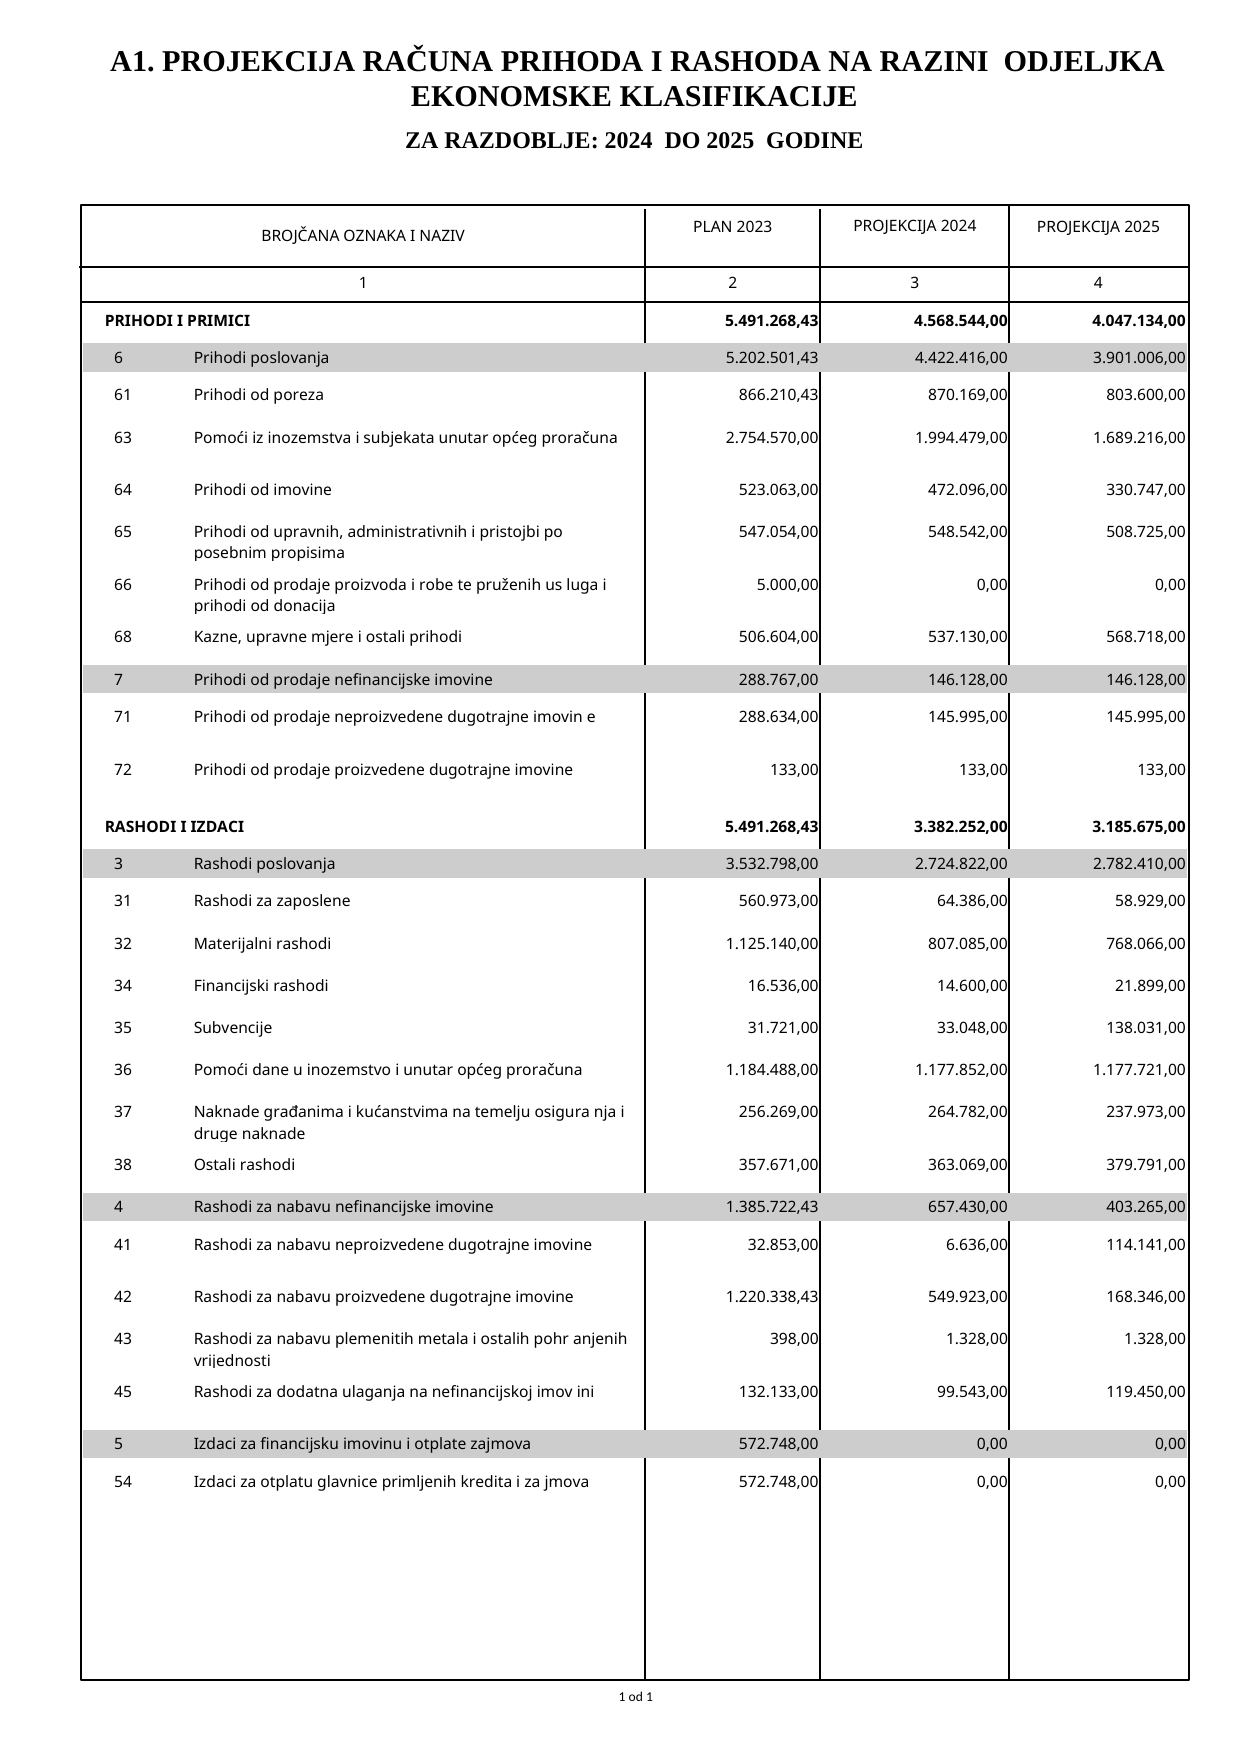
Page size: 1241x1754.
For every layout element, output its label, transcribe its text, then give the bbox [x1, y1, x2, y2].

text 2.724.822,00 [831, 853, 1008, 873]
text 35 [114, 1017, 175, 1037]
text 0,00 [833, 573, 1008, 593]
text 1.689.216,00 [1017, 426, 1186, 446]
text 549.923,00 [833, 1286, 1008, 1306]
text 870.169,00 [833, 384, 1008, 404]
text 4.422.416,00 [831, 347, 1008, 367]
text 1.994.479,00 [833, 426, 1008, 446]
text 363.069,00 [833, 1154, 1008, 1174]
text 264.782,00 [833, 1101, 1008, 1121]
text 138.031,00 [1017, 1017, 1186, 1037]
text 0,00 [833, 1471, 1008, 1491]
text 34 [114, 974, 175, 994]
text PRIHODI I PRIMICI [104, 309, 526, 329]
text 1.177.721,00 [1017, 1059, 1186, 1079]
text Financijski rashodi [193, 974, 637, 994]
text 1.125.140,00 [653, 932, 818, 952]
text 330.747,00 [1017, 479, 1186, 499]
text 572.748,00 [651, 1433, 818, 1453]
text 5 [114, 1433, 175, 1453]
text 523.063,00 [653, 479, 818, 499]
text 32.853,00 [653, 1233, 818, 1253]
text 506.604,00 [653, 626, 818, 646]
text Ostali rashodi [193, 1154, 637, 1174]
text 379.791,00 [1017, 1154, 1186, 1174]
text 21.899,00 [1017, 974, 1186, 994]
text 2 [645, 272, 820, 293]
text Naknade građanima i kućanstvima na temelju osigura nja i druge naknade [193, 1101, 637, 1141]
text 16.536,00 [653, 974, 818, 994]
text 6 [114, 347, 175, 367]
text 6.636,00 [833, 1233, 1008, 1253]
text 133,00 [653, 758, 818, 778]
text 1.385.722,43 [651, 1196, 818, 1216]
text 4 [114, 1196, 175, 1216]
text 31.721,00 [653, 1017, 818, 1037]
text 58.929,00 [1017, 890, 1186, 910]
text 237.973,00 [1017, 1101, 1186, 1121]
text 145.995,00 [833, 706, 1008, 726]
text 472.096,00 [833, 479, 1008, 499]
text Prihodi od prodaje proizvoda i robe te pruženih us luga i prihodi od donacija [193, 573, 637, 613]
text Prihodi od prodaje proizvedene dugotrajne imovine [193, 758, 637, 778]
text Izdaci za financijsku imovinu i otplate zajmova [193, 1433, 637, 1453]
text 398,00 [653, 1328, 818, 1348]
text 64.386,00 [833, 890, 1008, 910]
text 537.130,00 [833, 626, 1008, 646]
text Rashodi za nabavu nefinancijske imovine [193, 1196, 637, 1216]
text ZA RAZDOBLJE: 2024 DO 2025 GODINE [81, 126, 1187, 154]
text 0,00 [831, 1433, 1008, 1453]
text 5.000,00 [653, 573, 818, 593]
text 548.542,00 [833, 521, 1008, 541]
text 72 [114, 758, 175, 778]
text 3 [820, 272, 1009, 293]
text Rashodi poslovanja [193, 853, 637, 873]
text 4 [1009, 272, 1187, 293]
text Prihodi od poreza [193, 384, 637, 404]
text PROJEKCIJA 2024 [820, 215, 1009, 236]
text 45 [114, 1381, 175, 1401]
text Prihodi od imovine [193, 479, 637, 499]
text Rashodi za zaposlene [193, 890, 637, 910]
text 803.600,00 [1017, 384, 1186, 404]
text 288.767,00 [651, 668, 818, 688]
text 5.202.501,43 [651, 347, 818, 367]
text 37 [114, 1101, 175, 1121]
text 3.532.798,00 [651, 853, 818, 873]
text Subvencije [193, 1017, 637, 1037]
text 41 [114, 1233, 175, 1253]
text 768.066,00 [1017, 932, 1186, 952]
text 146.128,00 [1015, 668, 1186, 688]
text 5.491.268,43 [653, 816, 818, 836]
text 357.671,00 [653, 1154, 818, 1174]
text Prihodi poslovanja [193, 347, 637, 367]
text 146.128,00 [831, 668, 1008, 688]
text Prihodi od upravnih, administrativnih i pristojbi po posebnim propisima [193, 521, 637, 561]
text 145.995,00 [1017, 706, 1186, 726]
text 7 [114, 668, 175, 688]
text Rashodi za nabavu neproizvedene dugotrajne imovine [193, 1233, 637, 1254]
text 66 [114, 573, 175, 593]
text 43 [114, 1328, 175, 1348]
text 288.634,00 [653, 706, 818, 726]
text Kazne, upravne mjere i ostali prihodi [193, 626, 637, 646]
text 54 [114, 1471, 175, 1491]
text 508.725,00 [1017, 521, 1186, 541]
text 133,00 [1017, 758, 1186, 778]
text RASHODI I IZDACI [104, 816, 526, 836]
text BROJČANA OZNAKA I NAZIV [81, 224, 645, 246]
text Rashodi za nabavu plemenitih metala i ostalih pohr anjenih vrijednosti [193, 1328, 637, 1368]
text 5.491.268,43 [653, 309, 818, 329]
text 1.177.852,00 [833, 1059, 1008, 1079]
text Rashodi za dodatna ulaganja na nefinancijskoj imov ini [193, 1381, 637, 1402]
text 65 [114, 521, 175, 541]
text 31 [114, 890, 175, 910]
text 64 [114, 479, 175, 499]
text 38 [114, 1154, 175, 1174]
text Materijalni rashodi [193, 932, 637, 952]
text 1.328,00 [1017, 1328, 1186, 1348]
text 71 [114, 706, 175, 726]
text 560.973,00 [653, 890, 818, 910]
text 1.184.488,00 [653, 1059, 818, 1079]
text Prihodi od prodaje nefinancijske imovine [193, 668, 637, 688]
text 99.543,00 [833, 1381, 1008, 1401]
text 0,00 [1015, 1433, 1186, 1453]
text 63 [114, 426, 175, 446]
text PLAN 2023 [645, 216, 820, 237]
text 33.048,00 [833, 1017, 1008, 1037]
text A1. PROJEKCIJA RAČUNA PRIHODA I RASHODA NA RAZINI ODJELJKA EKONOMSKE KLASIFIKACIJE [81, 43, 1187, 113]
text 3 [114, 853, 175, 873]
text 2.782.410,00 [1015, 853, 1186, 873]
text 168.346,00 [1017, 1286, 1186, 1306]
text 4.568.544,00 [831, 309, 1008, 329]
text 32 [114, 932, 175, 952]
text 547.054,00 [653, 521, 818, 541]
text 3.185.675,00 [1014, 816, 1186, 836]
text 4.047.134,00 [1014, 309, 1186, 329]
text 0,00 [1017, 1471, 1186, 1491]
text 3.382.252,00 [831, 816, 1008, 836]
text 866.210,43 [653, 384, 818, 404]
text 1.220.338,43 [653, 1286, 818, 1306]
text Pomoći iz inozemstva i subjekata unutar općeg proračuna [193, 426, 637, 448]
text 68 [114, 626, 175, 646]
text Prihodi od prodaje neproizvedene dugotrajne imovin e [193, 706, 637, 727]
text 1 od 1 [81, 1688, 1187, 1705]
text 133,00 [833, 758, 1008, 778]
text PROJEKCIJA 2025 [1009, 216, 1187, 237]
text 132.133,00 [653, 1381, 818, 1401]
text 42 [114, 1286, 175, 1306]
text 36 [114, 1059, 175, 1079]
text 3.901.006,00 [1015, 347, 1186, 367]
text 1.328,00 [833, 1328, 1008, 1348]
text 14.600,00 [833, 974, 1008, 994]
text 657.430,00 [831, 1196, 1008, 1216]
text 114.141,00 [1017, 1233, 1186, 1253]
text Rashodi za nabavu proizvedene dugotrajne imovine [193, 1286, 637, 1306]
text 119.450,00 [1017, 1381, 1186, 1401]
text Pomoći dane u inozemstvo i unutar općeg proračuna [193, 1059, 637, 1079]
text 0,00 [1017, 573, 1186, 593]
text 256.269,00 [653, 1101, 818, 1121]
text 61 [114, 384, 175, 404]
text Izdaci za otplatu glavnice primljenih kredita i za jmova [193, 1471, 637, 1492]
text 403.265,00 [1015, 1196, 1186, 1216]
text 807.085,00 [833, 932, 1008, 952]
text 572.748,00 [653, 1471, 818, 1491]
text 568.718,00 [1017, 626, 1186, 646]
text 1 [81, 272, 645, 293]
text 2.754.570,00 [653, 426, 818, 446]
